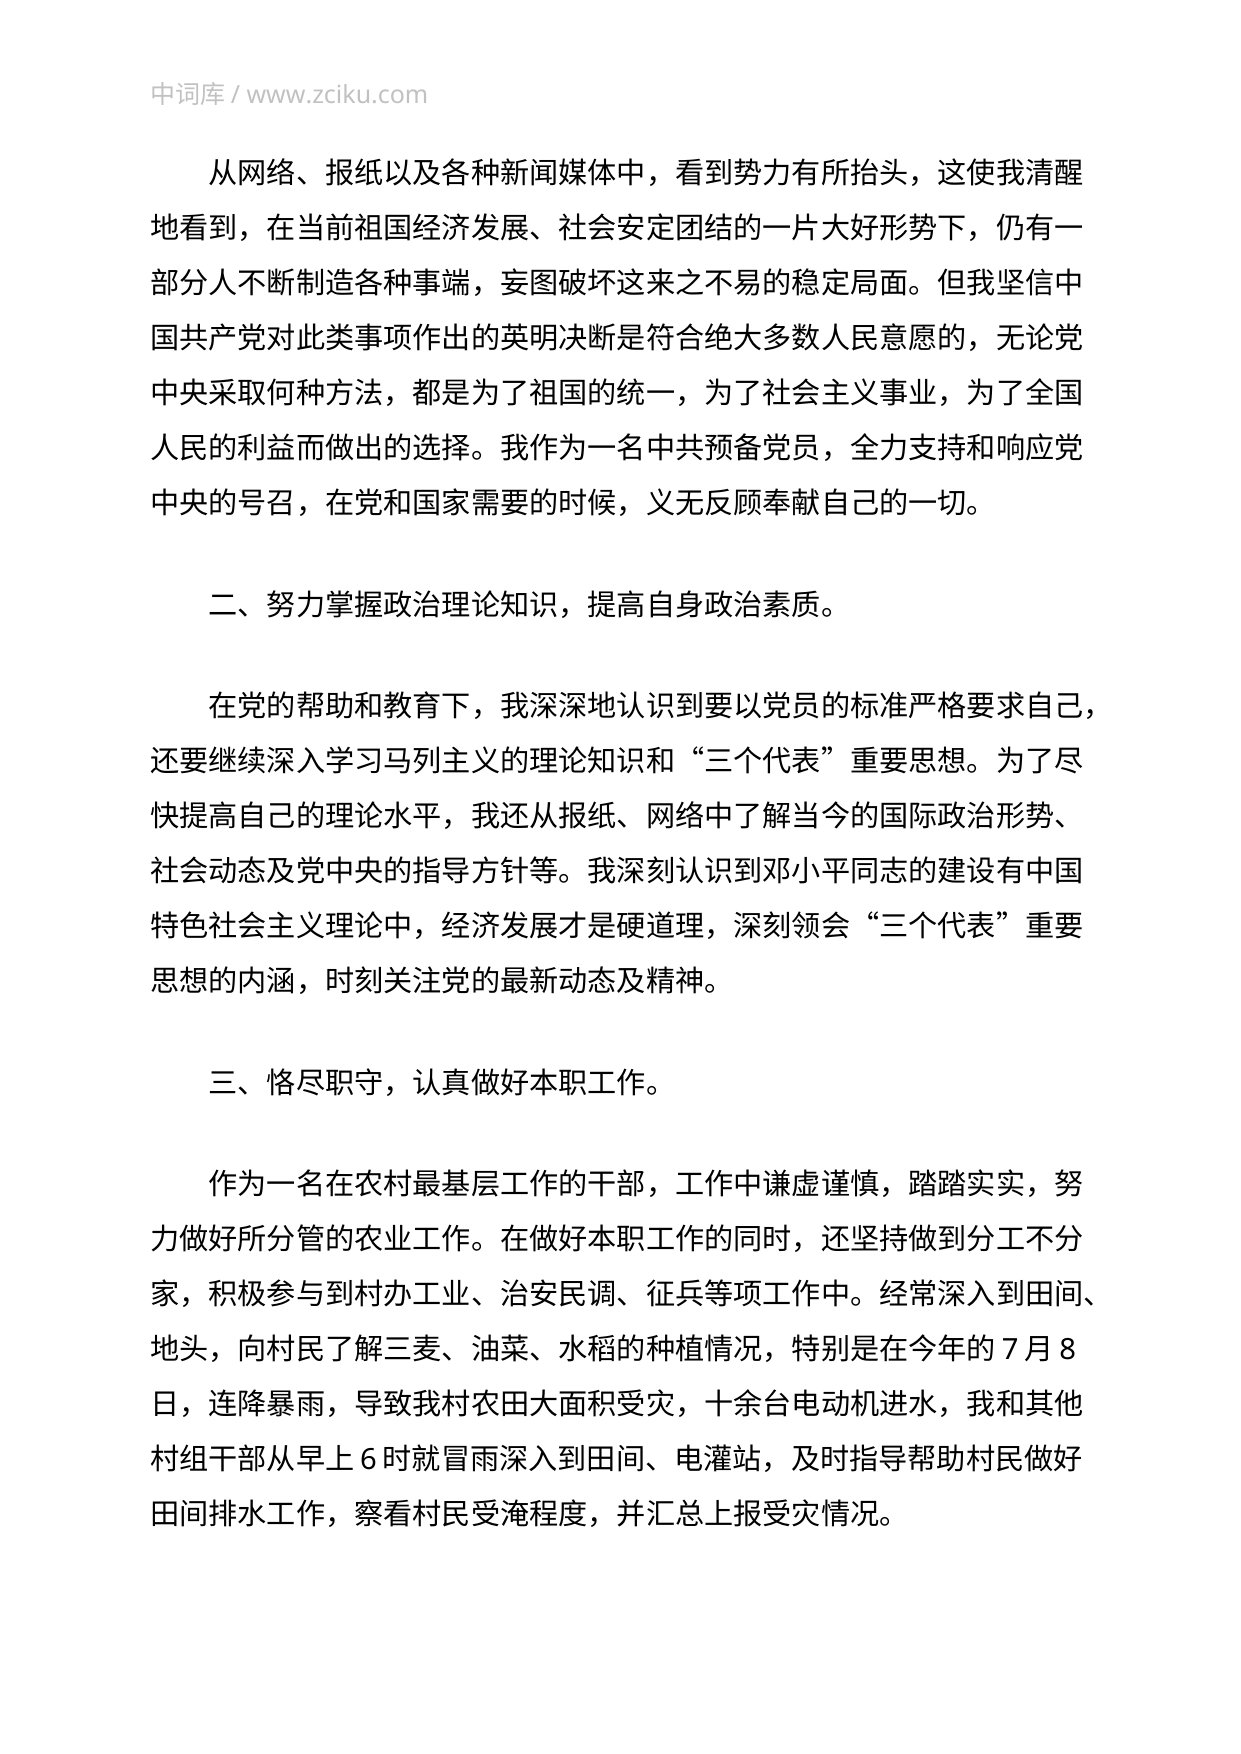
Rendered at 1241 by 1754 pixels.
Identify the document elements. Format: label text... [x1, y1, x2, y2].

text 从网络、报纸以及各种新闻媒体中，看到势力有所抬头，这使我清醒地看到，在当前祖国经济发展、社会安定团结的一片大好形势下，仍有一部分人不断制造各种事端，妄图破坏这来之不易的稳定局面。但我坚信中国共产党对此类事项作出的英明决断是符合绝大多数人民意愿的，无论党中央采取何种方法，都是为了祖国的统一，为了社会主义事业，为了全国人民的利益而做出的选择。我作为一名中共预备党员，全力支持和响应党中央的号召，在党和国家需要的时候，义无反顾奉献自己的一切。 [150, 150, 1090, 522]
text 三、恪尽职守，认真做好本职工作。 [150, 1059, 1090, 1101]
text 作为一名在农村最基层工作的干部，工作中谦虚谨慎，踏踏实实，努力做好所分管的农业工作。在做好本职工作的同时，还坚持做到分工不分家，积极参与到村办工业、治安民调、征兵等项工作中。经常深入到田间、地头，向村民了解三麦、油菜、水稻的种植情况，特别是在今年的7月8日，连降暴雨，导致我村农田大面积受灾，十余台电动机进水，我和其他村组干部从早上6时就冒雨深入到田间、电灌站，及时指导帮助村民做好田间排水工作，察看村民受淹程度，并汇总上报受灾情况。 [150, 1161, 1090, 1533]
text 在党的帮助和教育下，我深深地认识到要以党员的标准严格要求自己，还要继续深入学习马列主义的理论知识和“三个代表”重要思想。为了尽快提高自己的理论水平，我还从报纸、网络中了解当今的国际政治形势、社会动态及党中央的指导方针等。我深刻认识到邓小平同志的建设有中国特色社会主义理论中，经济发展才是硬道理，深刻领会“三个代表”重要思想的内涵，时刻关注党的最新动态及精神。 [150, 683, 1090, 1000]
text 二、努力掌握政治理论知识，提高自身政治素质。 [150, 581, 1090, 623]
